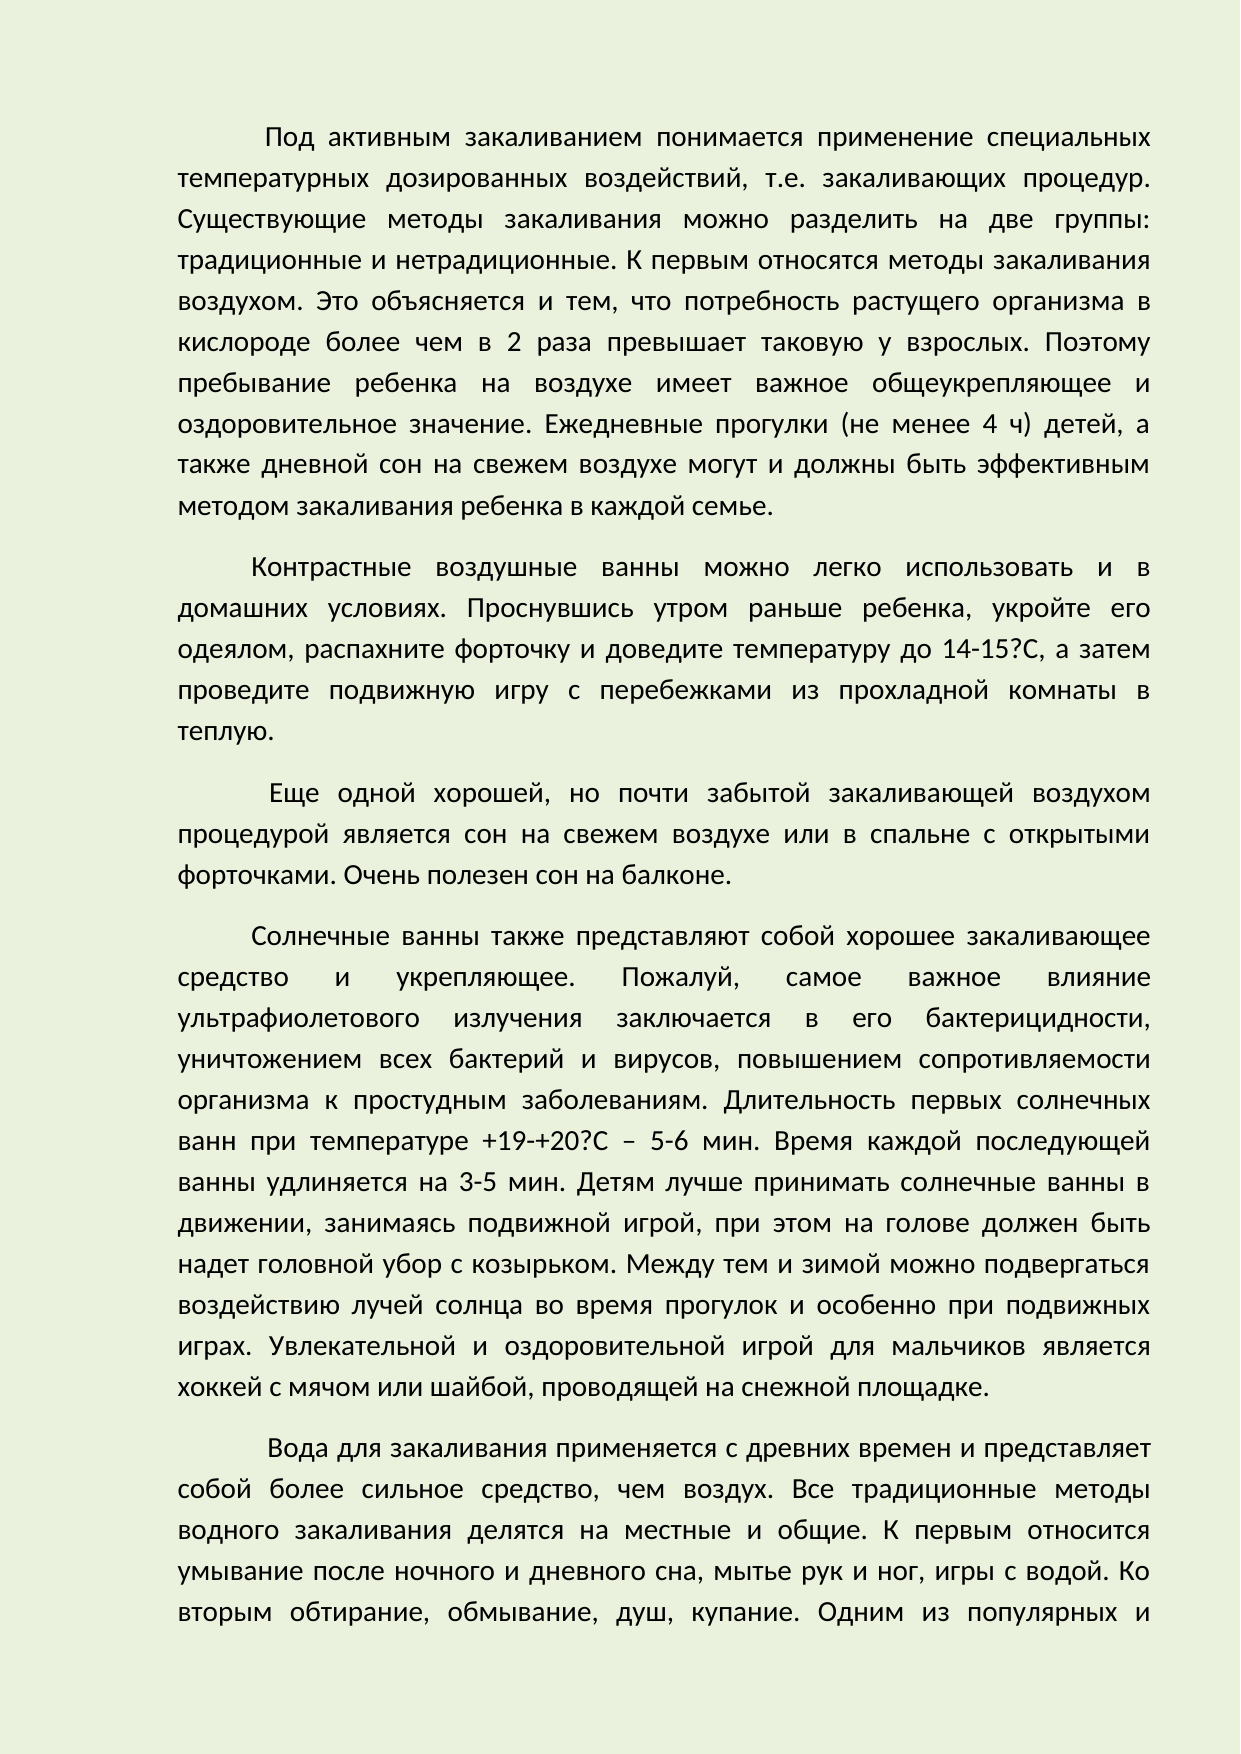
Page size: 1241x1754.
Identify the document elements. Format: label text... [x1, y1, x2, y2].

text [177, 1429, 1152, 1629]
text Еще одной хорошей, но почти забытой закаливающей воздухом процедурой является сон на свежем воздухе или в спальне с открытыми форточками. Очень полезен сон на балконе. [177, 774, 1152, 891]
text Под активным закаливанием понимается применение специальных температурных дозированных воздействий, т.е. закаливающих процедур. Существующие методы закаливания можно разделить на две группы: традиционные и нетрадиционные. К первым относятся методы закаливания воздухом. Это объясняется и тем, что потребность растущего организма в кислороде более чем в 2 раза превышает таковую у взрослых. Поэтому пребывание ребенка на воздухе имеет важное общеукрепляющее и оздоровительное значение. Ежедневные прогулки (не менее 4 ч) детей, а также дневной сон на свежем воздухе могут и должны быть эффективным методом закаливания ребенка в каждой семье. [177, 118, 1152, 522]
text Солнечные ванны также представляют собой хорошее закаливающее средство и укрепляющее. Пожалуй, самое важное влияние ультрафиолетового излучения заключается в его бактерицидности, уничтожением всех бактерий и вирусов, повышением сопротивляемости организма к простудным заболеваниям. Длительность первых солнечных ванн при температуре +19-+20?С – 5-6 мин. Время каждой последующей ванны удлиняется на 3-5 мин. Детям лучше принимать солнечные ванны в движении, занимаясь подвижной игрой, при этом на голове должен быть надет головной убор с козырьком. Между тем и зимой можно подвергаться воздействию лучей солнца во время прогулок и особенно при подвижных играх. Увлекательной и оздоровительной игрой для мальчиков является хоккей с мячом или шайбой, проводящей на снежной площадке. [177, 917, 1152, 1403]
text Контрастные воздушные ванны можно легко использовать и в домашних условиях. Проснувшись утром раньше ребенка, укройте его одеялом, распахните форточку и доведите температуру до 14-15?С, а затем проведите подвижную игру с перебежками из прохладной комнаты в теплую. [177, 548, 1152, 748]
